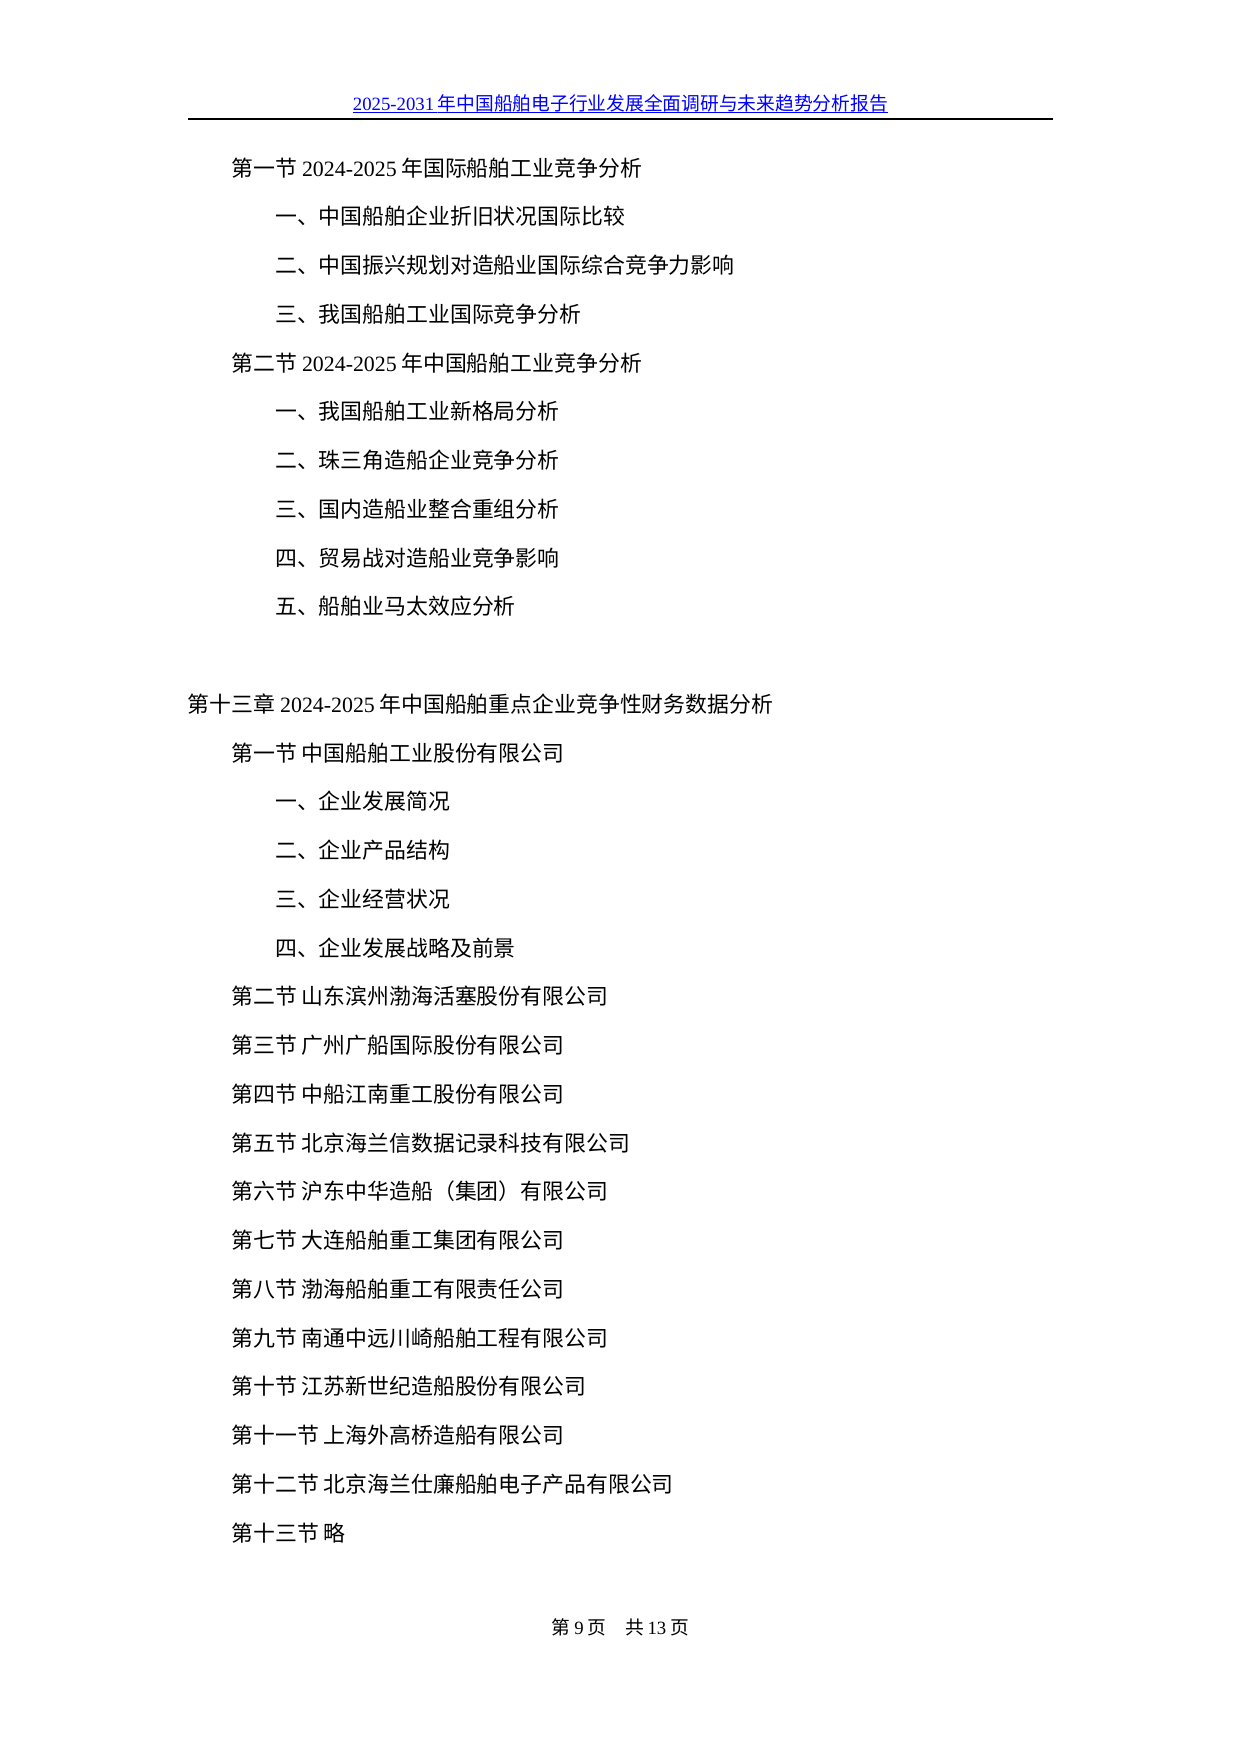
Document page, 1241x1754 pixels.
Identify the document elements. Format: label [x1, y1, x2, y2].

text [187, 150, 1053, 1548]
